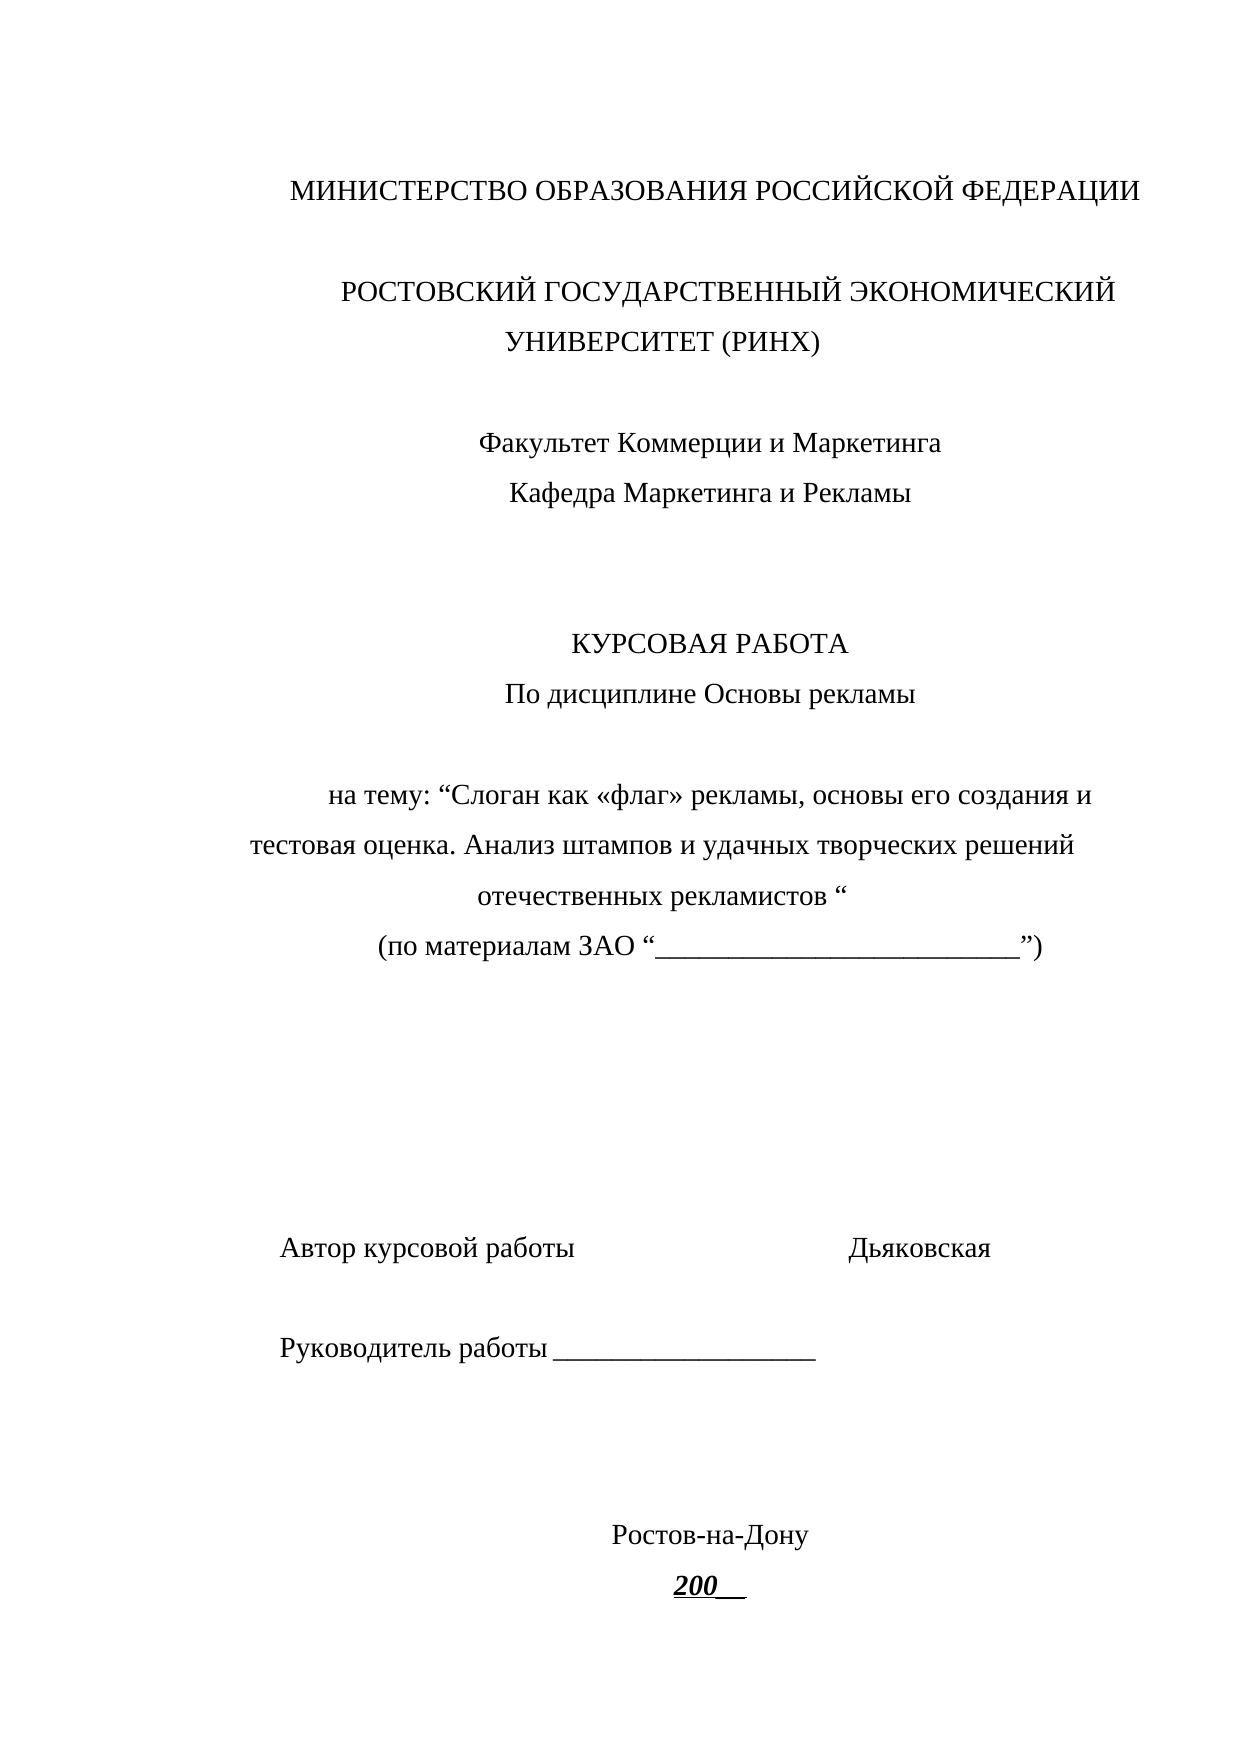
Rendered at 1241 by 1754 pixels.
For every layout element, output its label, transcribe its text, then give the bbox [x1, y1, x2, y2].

text РОСТОВСКИЙ ГОСУДАРСТВЕННЫЙ ЭКОНОМИЧЕСКИЙ УНИВЕРСИТЕТ (РИНХ) [184, 274, 1141, 358]
text Руководитель работы __________________ [184, 1331, 1141, 1364]
text МИНИСТЕРСТВО ОБРАЗОВАНИЯ РОССИЙСКОЙ ФЕДЕРАЦИИ [184, 173, 1141, 207]
text Факультет Коммерции и Маркетинга [184, 425, 1141, 458]
text Автор курсовой работы Дьяковская [184, 1230, 1141, 1263]
text на тему: “Слоган как «флаг» рекламы, основы его создания и тестовая оценка. Анализ штампов и удачных творческих решений отечественных рекламистов “ [184, 777, 1141, 911]
text (по материалам ЗАО “_________________________”) [184, 928, 1141, 962]
text Кафедра Маркетинга и Рекламы [184, 475, 1141, 509]
text 200__ [184, 1568, 1141, 1601]
text По дисциплине Основы рекламы [184, 676, 1141, 710]
text КУРСОВАЯ РАБОТА [184, 626, 1141, 660]
text Ростов-на-Дону [184, 1517, 1141, 1551]
